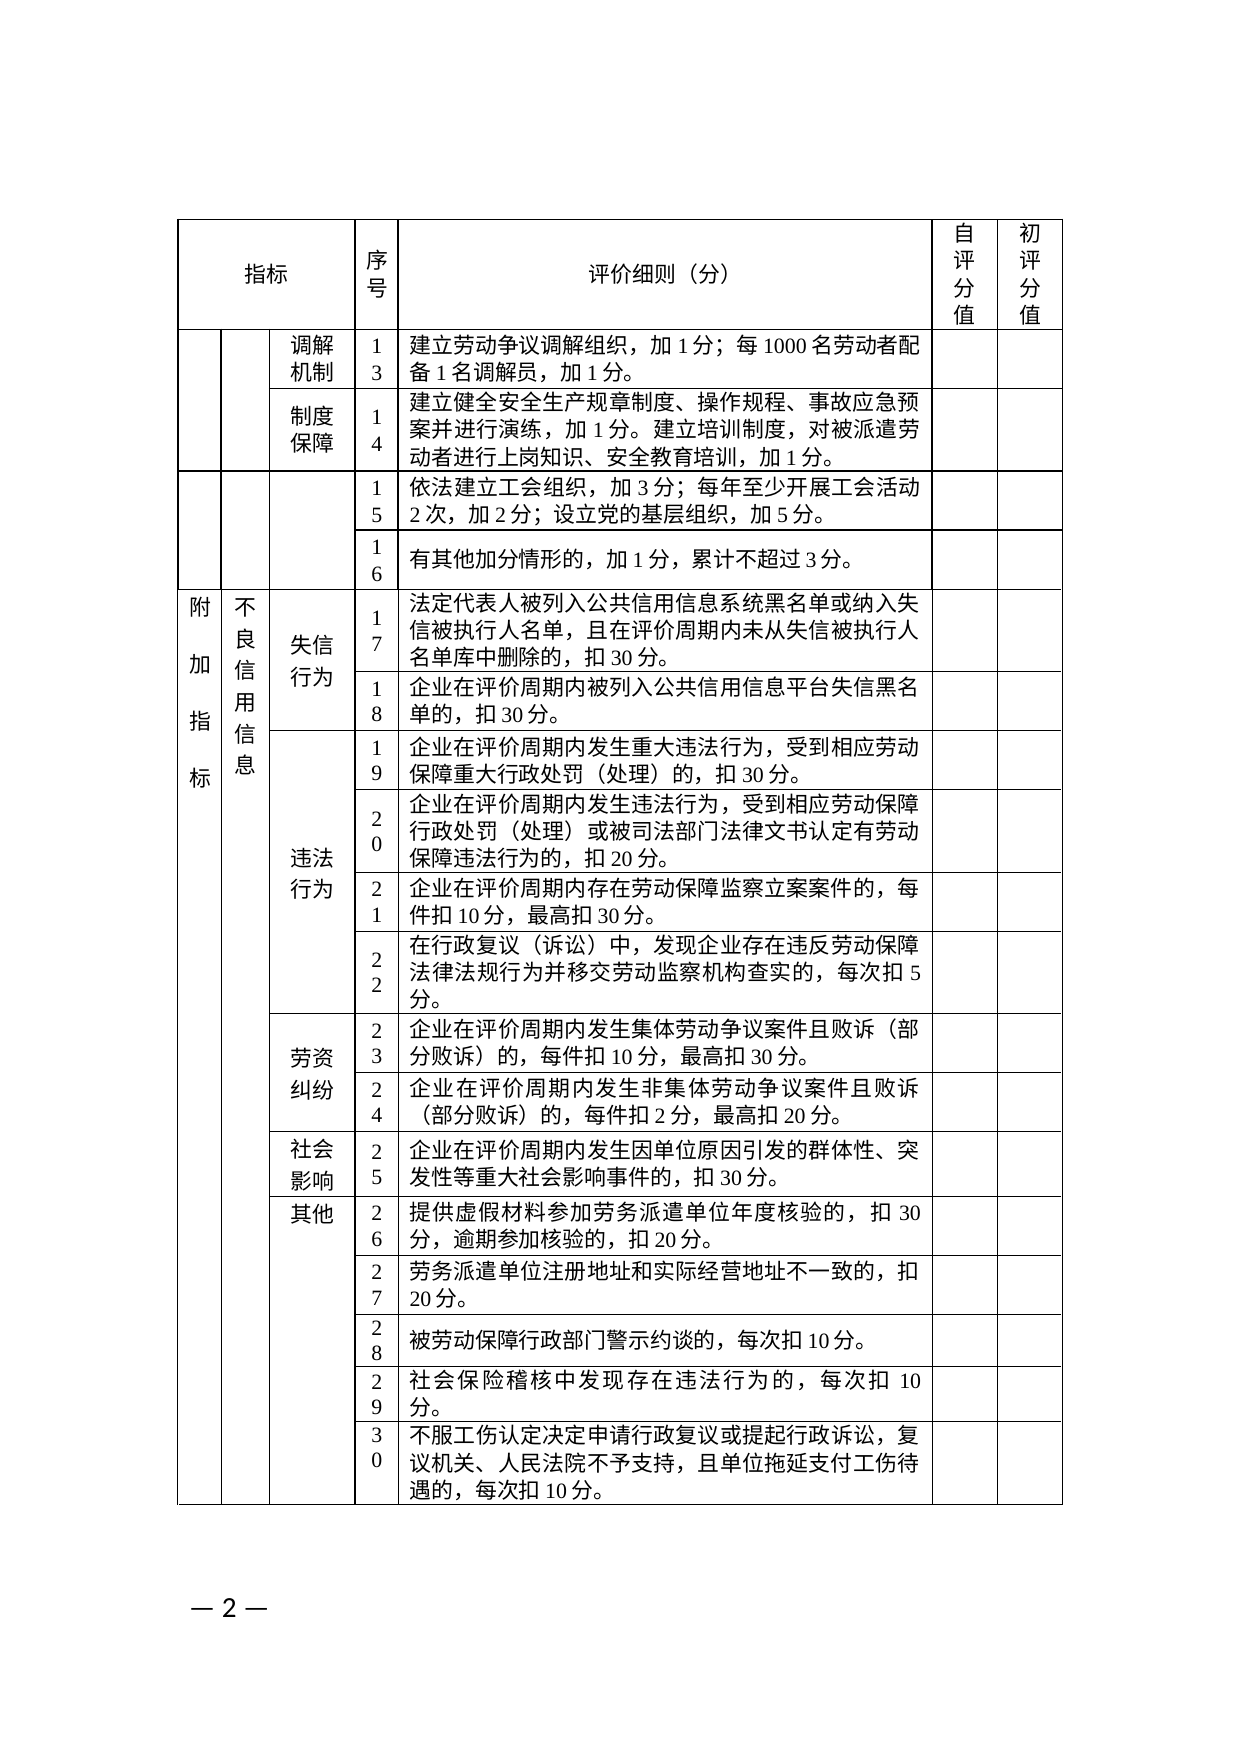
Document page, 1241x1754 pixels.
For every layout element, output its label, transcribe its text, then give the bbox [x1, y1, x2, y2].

table_cell [998, 1196, 1062, 1254]
table_cell [998, 1421, 1062, 1503]
table_cell [933, 1197, 997, 1254]
table_cell 15 [356, 472, 397, 529]
table_cell 19 [356, 731, 398, 789]
table_cell [998, 589, 1062, 671]
table_cell 其他 [270, 1197, 354, 1503]
table_cell [998, 1314, 1062, 1366]
table_header 序号 [356, 220, 397, 328]
table_cell [998, 1072, 1062, 1131]
table_cell 企业在评价周期内发生因单位原因引发的群体性、突发性等重大社会影响事件的，扣30分。 [399, 1132, 932, 1196]
table_cell [933, 790, 997, 872]
table_cell 有其他加分情形的，加1分，累计不超过3分。 [399, 531, 931, 588]
table_header 初评分值 [998, 220, 1062, 328]
table_cell [933, 1014, 997, 1072]
table_cell 劳资 纠纷 [270, 1014, 354, 1131]
table_cell 违法 行为 [270, 731, 354, 1013]
table_cell 被劳动保障行政部门警示约谈的，每次扣10分。 [399, 1315, 932, 1366]
table_cell [998, 789, 1062, 872]
table_cell 企业在评价周期内被列入公共信用信息平台失信黑名单的，扣30分。 [399, 672, 932, 730]
table_cell [933, 472, 997, 529]
table_cell [998, 931, 1062, 1013]
table_cell [933, 590, 997, 671]
table_cell [998, 671, 1062, 730]
table_cell 17 [356, 590, 398, 671]
table_cell 在行政复议（诉讼）中，发现企业存在违反劳动保障法律法规行为并移交劳动监察机构查实的，每次扣5分。 [399, 932, 932, 1013]
table_cell 16 [356, 531, 397, 588]
table_cell [933, 1422, 997, 1503]
table_cell [222, 472, 269, 588]
table_cell [933, 1073, 997, 1131]
table_cell 企业在评价周期内存在劳动保障监察立案案件的，每件扣10分，最高扣30分。 [399, 873, 932, 931]
table_cell 18 [356, 672, 398, 730]
table_header 指标 [179, 220, 354, 328]
table_cell 26 [356, 1197, 398, 1254]
table_cell 25 [356, 1132, 398, 1196]
table_cell [998, 330, 1062, 387]
table_cell [270, 472, 354, 588]
table_cell [998, 872, 1062, 931]
table_cell [933, 932, 997, 1013]
table_cell [933, 1367, 997, 1421]
table_cell [933, 873, 997, 931]
table_cell 13 [356, 330, 397, 387]
table_header 评价细则（分） [399, 220, 931, 328]
table_cell 提供虚假材料参加劳务派遣单位年度核验的，扣30分，逾期参加核验的，扣20分。 [399, 1197, 932, 1254]
table_cell 不服工伤认定决定申请行政复议或提起行政诉讼，复议机关、人民法院不予支持，且单位拖延支付工伤待遇的，每次扣10分。 [399, 1422, 932, 1503]
table_cell [933, 389, 997, 470]
table_cell 不良信用信息 [222, 590, 269, 1503]
table_cell [998, 730, 1062, 789]
table_cell 27 [356, 1256, 398, 1314]
table_cell 28 [356, 1315, 398, 1366]
table_cell [933, 330, 997, 387]
table_cell [998, 1255, 1062, 1314]
table_cell 29 [356, 1367, 398, 1421]
table_cell [933, 531, 997, 588]
table_cell [933, 672, 997, 730]
table_header 自评分值 [933, 220, 997, 328]
table_cell [933, 1132, 997, 1196]
table_cell 24 [356, 1073, 398, 1131]
table_cell 制度 保障 [270, 389, 354, 470]
table_cell 企业在评价周期内发生违法行为，受到相应劳动保障行政处罚（处理）或被司法部门法律文书认定有劳动保障违法行为的，扣20分。 [399, 790, 932, 872]
table_cell [998, 1366, 1062, 1421]
table_cell 社会 影响 [270, 1132, 354, 1196]
table_cell 依法建立工会组织，加3分；每年至少开展工会活动2次，加2分；设立党的基层组织，加5分。 [399, 472, 931, 529]
table_cell [998, 1013, 1062, 1072]
table_cell 23 [356, 1014, 398, 1072]
table_cell 劳务派遣单位注册地址和实际经营地址不一致的，扣20分。 [399, 1256, 932, 1314]
table_cell [998, 472, 1062, 529]
table_cell [933, 1315, 997, 1366]
table_cell 建立健全安全生产规章制度、操作规程、事故应急预案并进行演练，加1分。建立培训制度，对被派遣劳动者进行上岗知识、安全教育培训，加1分。 [399, 389, 931, 470]
table_cell 14 [356, 389, 397, 470]
table_cell [998, 1131, 1062, 1196]
table_cell 企业在评价周期内发生集体劳动争议案件且败诉（部分败诉）的，每件扣10分，最高扣30分。 [399, 1014, 932, 1072]
table_cell [179, 472, 220, 588]
table_cell 企业在评价周期内发生重大违法行为，受到相应劳动保障重大行政处罚（处理）的，扣30分。 [399, 731, 932, 789]
table_cell [998, 531, 1062, 588]
table_cell 22 [356, 932, 398, 1013]
table_cell [933, 731, 997, 789]
table_cell [933, 1256, 997, 1314]
table_cell 建立劳动争议调解组织，加1分；每1000名劳动者配备1名调解员，加1分。 [399, 330, 931, 387]
table_cell 失信 行为 [270, 590, 354, 730]
table_cell 30 [356, 1422, 398, 1503]
table_cell [998, 389, 1062, 470]
table_cell 社会保险稽核中发现存在违法行为的，每次扣10分。 [399, 1367, 932, 1421]
table_cell 20 [356, 790, 398, 872]
table_cell 调解 机制 [270, 330, 354, 387]
table_cell 21 [356, 873, 398, 931]
table_cell 附 加 指 标 [178, 590, 221, 1503]
table_cell 企业在评价周期内发生非集体劳动争议案件且败诉（部分败诉）的，每件扣2分，最高扣20分。 [399, 1073, 932, 1131]
table_cell 法定代表人被列入公共信用信息系统黑名单或纳入失信被执行人名单，且在评价周期内未从失信被执行人名单库中删除的，扣30分。 [399, 590, 932, 671]
